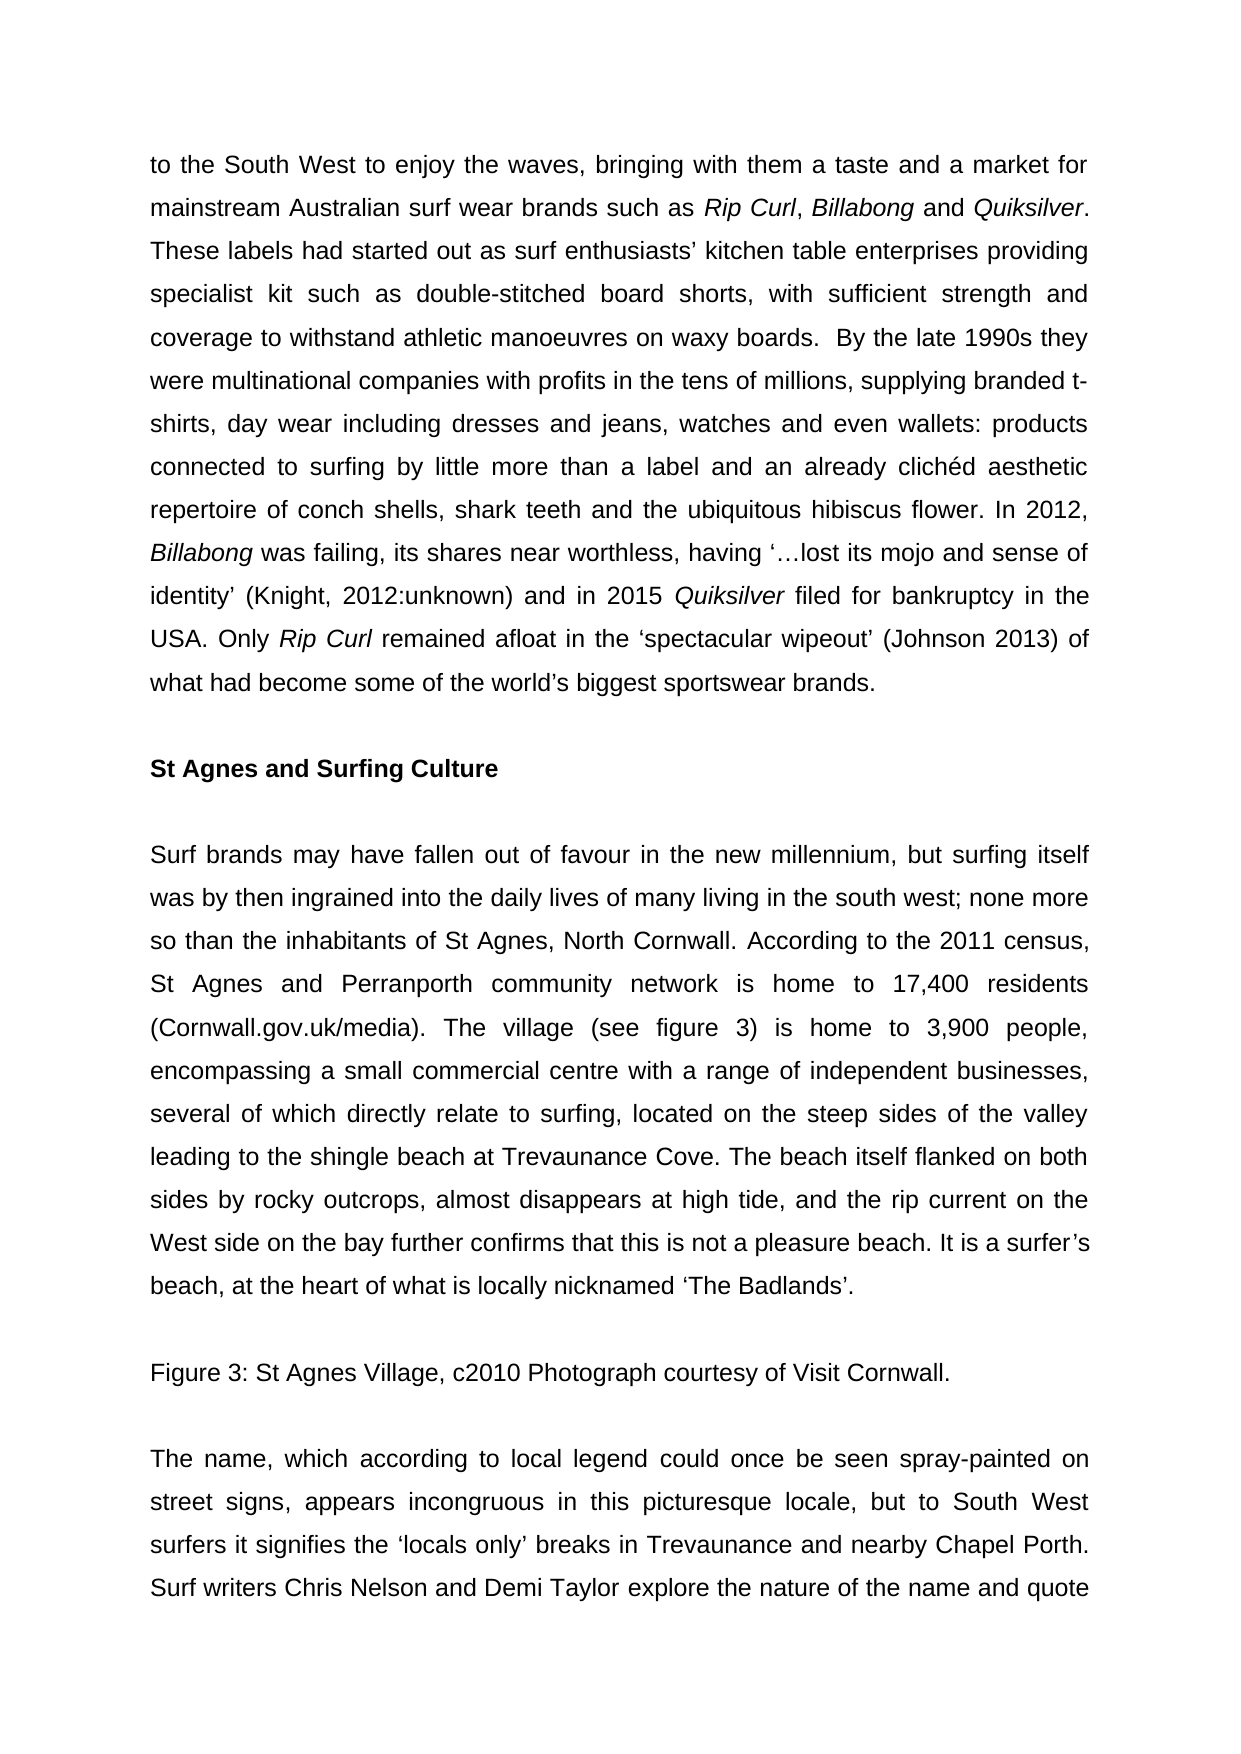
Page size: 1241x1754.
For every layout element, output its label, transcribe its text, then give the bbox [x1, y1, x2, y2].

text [150, 1444, 1090, 1602]
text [150, 150, 1090, 696]
text Surf brands may have fallen out of favour in the new millennium, but surfing itself was by then ingrained into the daily lives of many living in the south west; none more so than the inhabitants of St Agnes, North Cornwall. According to the 2011 census, St Agnes and Perranporth community network is home to 17,400 residents (Cornwall.gov.uk/media). The village (see figure 3) is home to 3,900 people, encompassing a small commercial centre with a range of independent businesses, several of which directly relate to surfing, located on the steep sides of the valley leading to the shingle beach at Trevaunance Cove. The beach itself flanked on both sides by rocky outcrops, almost disappears at high tide, and the rip current on the West side on the bay further confirms that this is not a pleasure beach. It is a surfer’s beach, at the heart of what is locally nicknamed ‘The Badlands’. [150, 840, 1090, 1300]
text Figure 3: St Agnes Village, c2010 Photograph courtesy of Visit Cornwall. [150, 1357, 1090, 1386]
text St Agnes and Surfing Culture [150, 754, 1090, 782]
